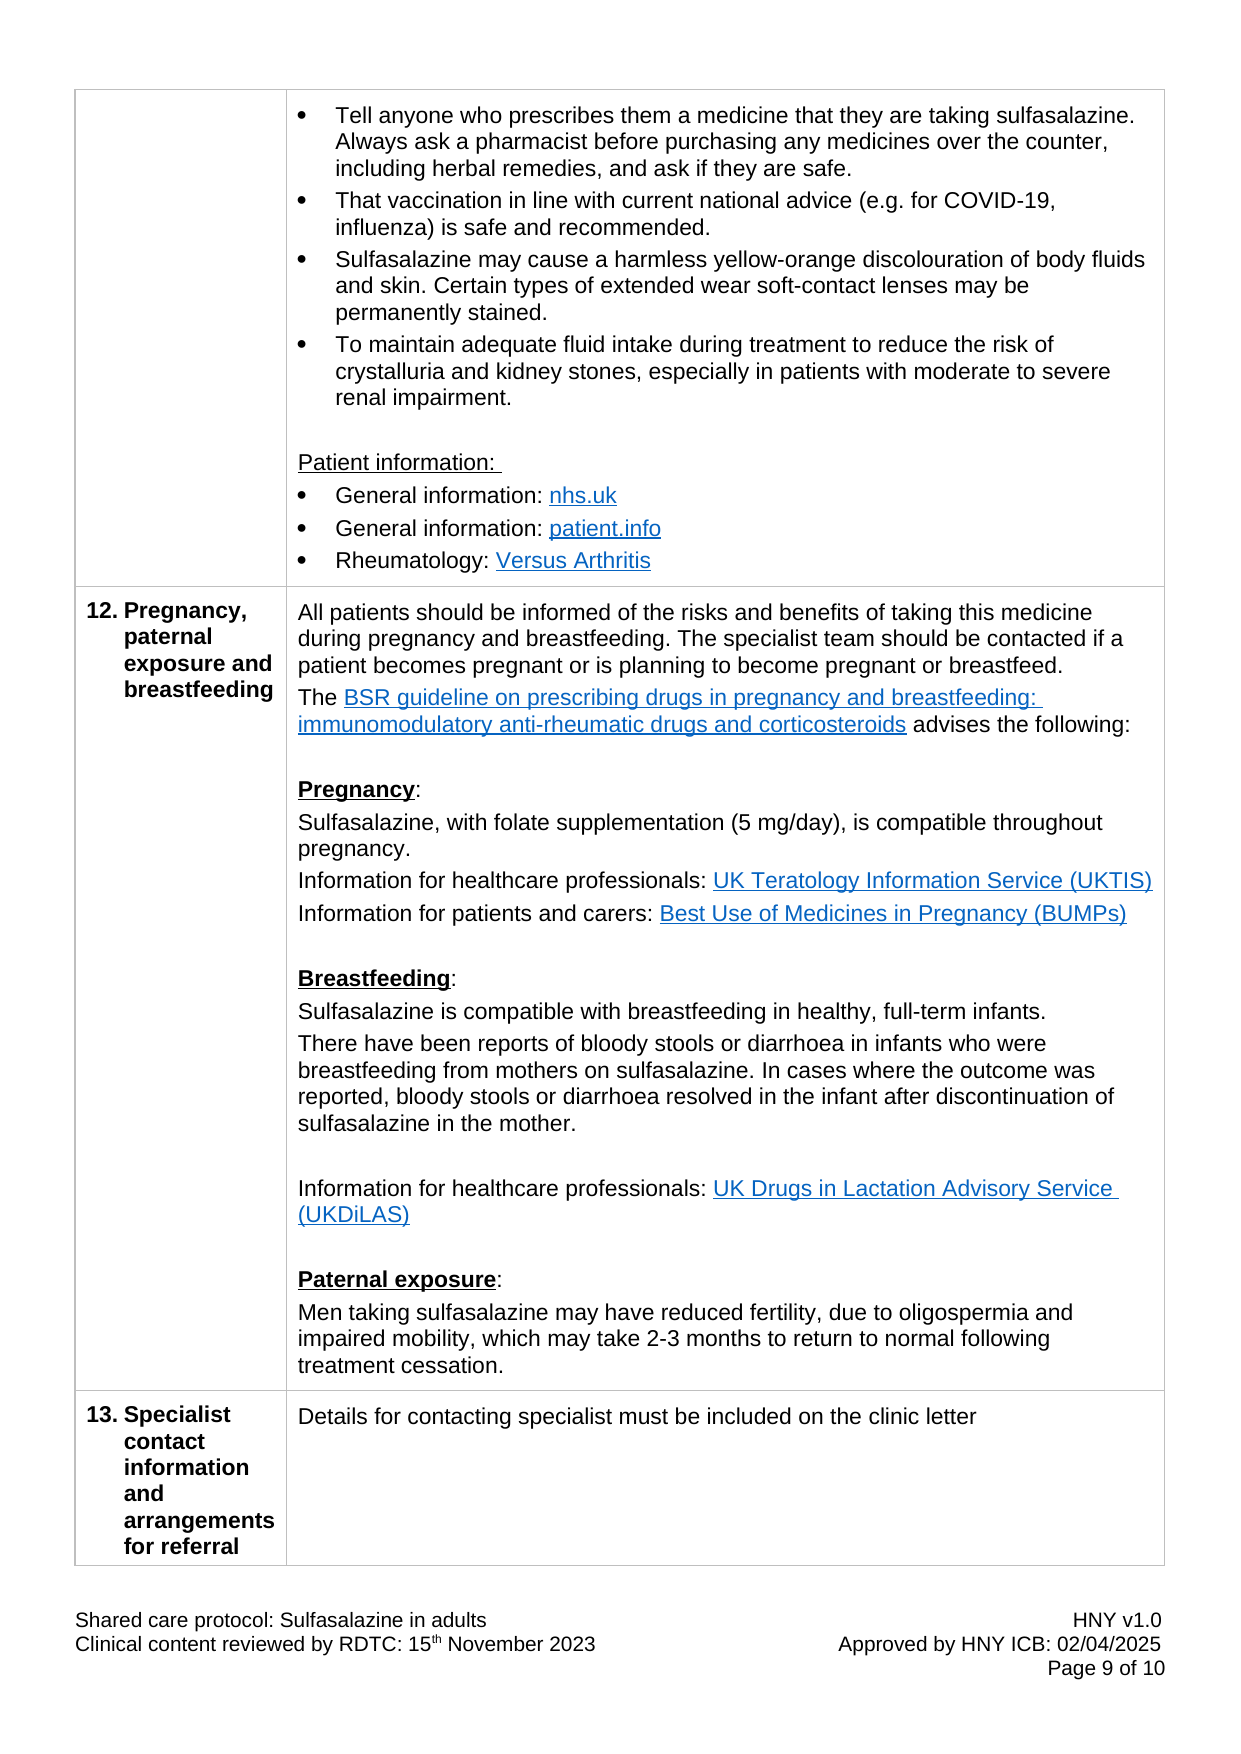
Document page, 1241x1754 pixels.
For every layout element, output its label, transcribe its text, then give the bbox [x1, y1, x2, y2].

table_cell All patients should be informed of the risks and benefits of taking this medicine during pregnancy and breastfeeding. The specialist team should be contacted if a patient becomes pregnant or is planning to become pregnant or breastfeed. The BSR guideline on prescribing drugs in pregnancy and breastfeeding: immunomodulatory anti-rheumatic drugs and corticosteroids advises the following: Pregnancy: Sulfasalazine, with folate supplementation (5 mg/day), is compatible throughout pregnancy. Information for healthcare professionals: UK Teratology Information Service (UKTIS) Information for patients and carers: Best Use of Medicines in Pregnancy (BUMPs) Breastfeeding: Sulfasalazine is compatible with breastfeeding in healthy, full-term infants. There have been reports of bloody stools or diarrhoea in infants who were breastfeeding from mothers on sulfasalazine. In cases where the outcome was reported, bloody stools or diarrhoea resolved in the infant after discontinuation of sulfasalazine in the mother. Information for healthcare professionals: UK Drugs in Lactation Advisory Service (UKDiLAS) Paternal exposure: Men taking sulfasalazine may have reduced fertility, due to oligospermia and impaired mobility, which may take 2-3 months to return to normal following treatment cessation. [287, 587, 1164, 1390]
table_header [76, 90, 286, 586]
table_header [287, 90, 1164, 586]
table_cell Pregnancy, paternal exposure and breastfeeding [76, 587, 286, 1390]
table_cell Specialist contact information and arrangements for referral [76, 1391, 286, 1565]
table_cell Details for contacting specialist must be included on the clinic letter [287, 1391, 1164, 1565]
